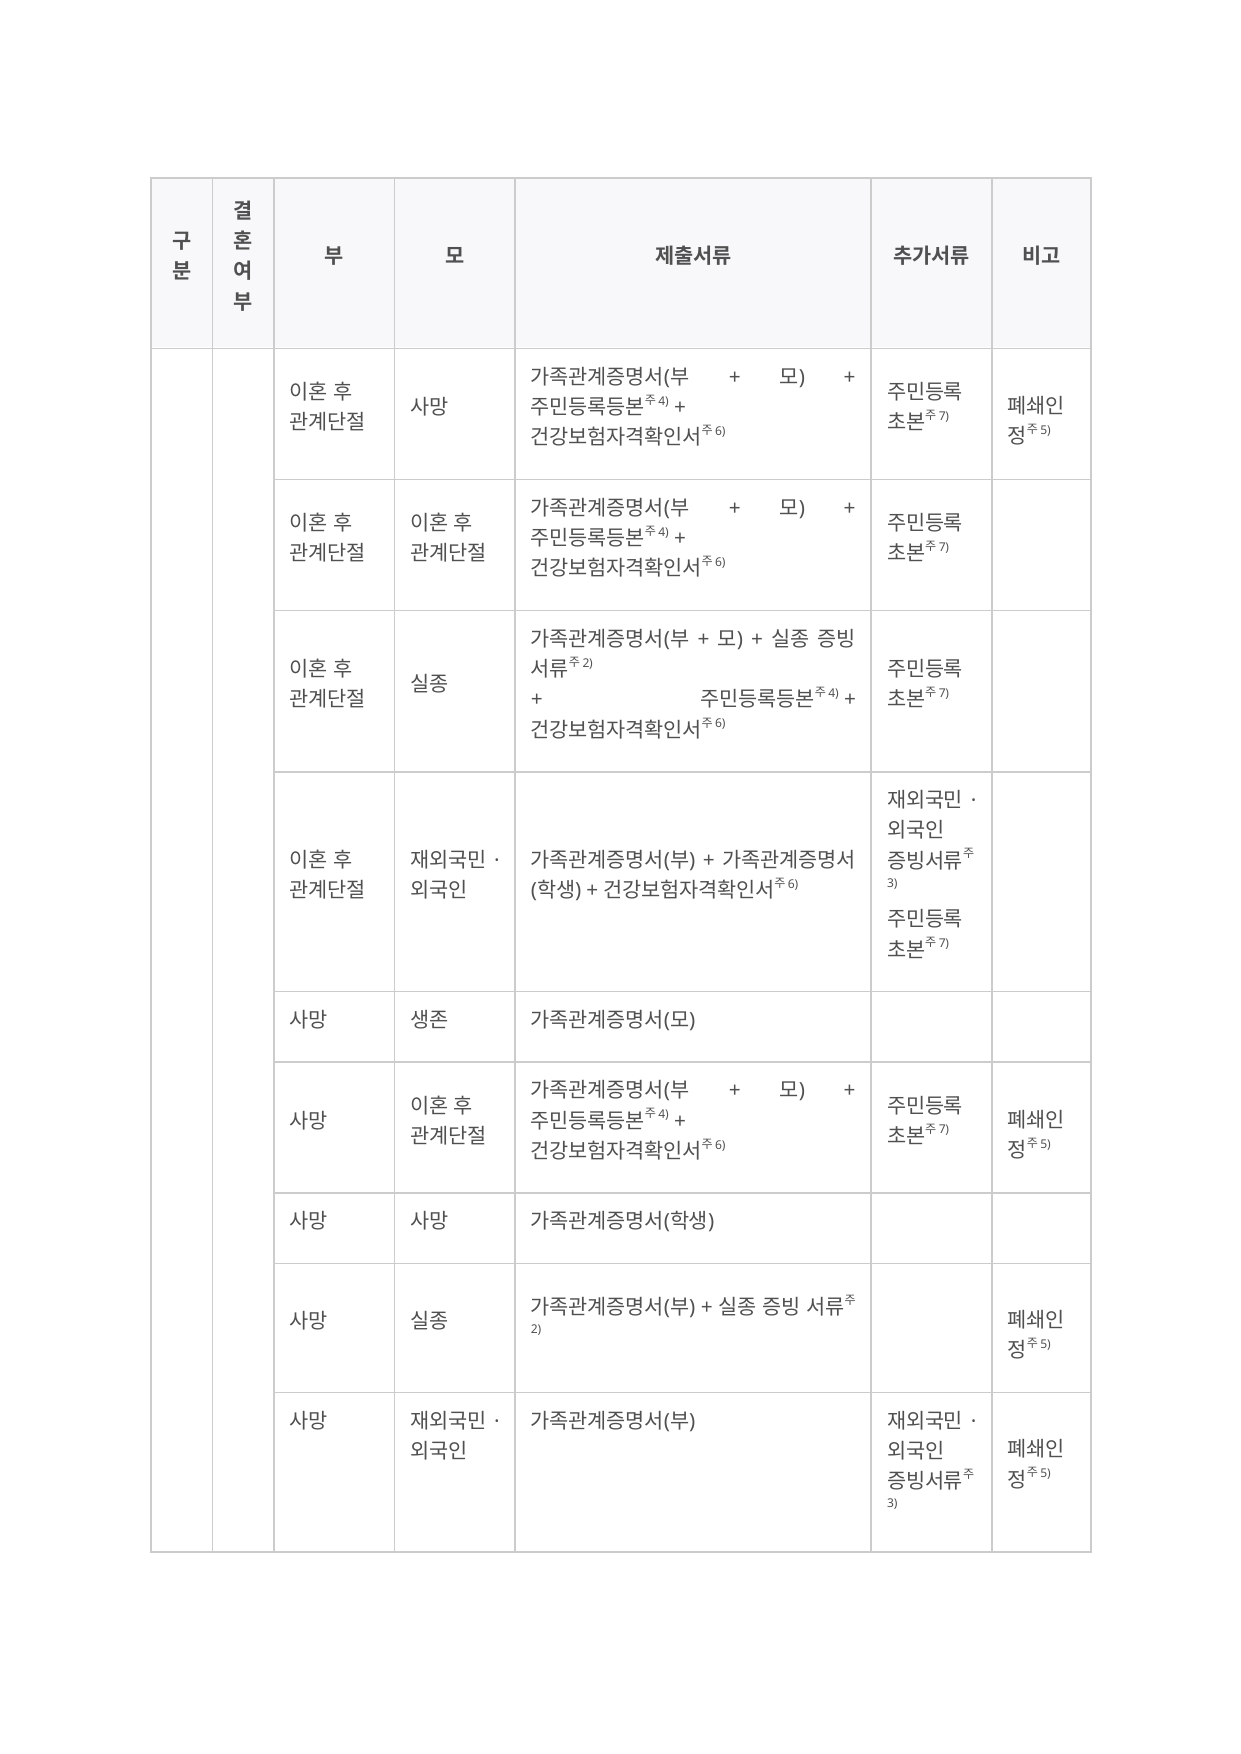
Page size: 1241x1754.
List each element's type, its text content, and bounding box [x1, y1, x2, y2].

table_cell 사망 [275, 992, 394, 1061]
table_cell 생존 [395, 992, 514, 1061]
table_cell [872, 992, 991, 1061]
table_cell 가족관계증명서(학생) [516, 1194, 870, 1263]
table_cell [993, 611, 1090, 771]
table_cell 주민등록초본주7) [872, 611, 991, 771]
table_cell 주민등록초본주7) [872, 480, 991, 609]
table_cell [993, 480, 1090, 609]
table_cell 가족관계증명서(부 + 모) + 실종 증빙 서류주2) + 주민등록등본주4) + 건강보험자격확인서주6) [516, 611, 870, 771]
table_cell 폐쇄인정주5) [993, 1264, 1090, 1392]
table_cell 재외국민 · 외국인 증빙서류주3) [872, 1393, 991, 1551]
table_cell 사망 [275, 1063, 394, 1192]
table_header 결혼 여부 [213, 179, 273, 347]
table_cell 이혼 후 관계단절 [275, 773, 394, 991]
table_cell 재외국민 · 외국인 증빙서류주3) 주민등록초본주7) [872, 773, 991, 991]
table_cell 사망 [275, 1194, 394, 1263]
table_cell 사망 [395, 1194, 514, 1263]
table_cell 사망 [395, 349, 514, 478]
table_cell 이혼 후 관계단절 [275, 611, 394, 771]
table_cell 가족관계증명서(부 + 모) + 주민등록등본주4) + 건강보험자격확인서주6) [516, 1063, 870, 1192]
table_cell 주민등록초본주7) [872, 1063, 991, 1192]
table_cell 실종 [395, 1264, 514, 1392]
table_header 제출서류 [516, 179, 870, 347]
table_cell 가족관계증명서(모) [516, 992, 870, 1061]
table_cell [993, 992, 1090, 1061]
table_header 구분 [152, 179, 212, 347]
table_cell 가족관계증명서(부) [516, 1393, 870, 1551]
table_cell 이혼 후 관계단절 [275, 480, 394, 609]
table_cell [993, 773, 1090, 991]
table_cell 폐쇄인정주5) [993, 1393, 1090, 1551]
table_cell 폐쇄인정주5) [993, 1063, 1090, 1192]
table_header 비고 [993, 179, 1090, 347]
table_cell 재외국민 · 외국인 [395, 773, 514, 991]
table_cell 재외국민 · 외국인 [395, 1393, 514, 1551]
table_cell 가족관계증명서(부 + 모) + 주민등록등본주4) + 건강보험자격확인서주6) [516, 480, 870, 609]
table_cell 사망 [275, 1264, 394, 1392]
table_cell 가족관계증명서(부) + 가족관계증명서(학생) + 건강보험자격확인서주6) [516, 773, 870, 991]
table_cell 주민등록초본주7) [872, 349, 991, 478]
table_header 부 [275, 179, 394, 347]
table_cell 이혼 후 관계단절 [275, 349, 394, 478]
table_cell 실종 [395, 611, 514, 771]
table_cell 이혼 후 관계단절 [395, 1063, 514, 1192]
table_header 추가서류 [872, 179, 991, 347]
table_cell 가족관계증명서(부) + 실종 증빙 서류주2) [516, 1264, 870, 1392]
table_cell 폐쇄인정주5) [993, 349, 1090, 478]
table_header 모 [395, 179, 514, 347]
table_cell 가족관계증명서(부 + 모) + 주민등록등본주4) + 건강보험자격확인서주6) [516, 349, 870, 478]
table_cell [993, 1194, 1090, 1263]
table_cell 사망 [275, 1393, 394, 1551]
table_cell [872, 1264, 991, 1392]
table_cell [872, 1194, 991, 1263]
table_cell 이혼 후 관계단절 [395, 480, 514, 609]
